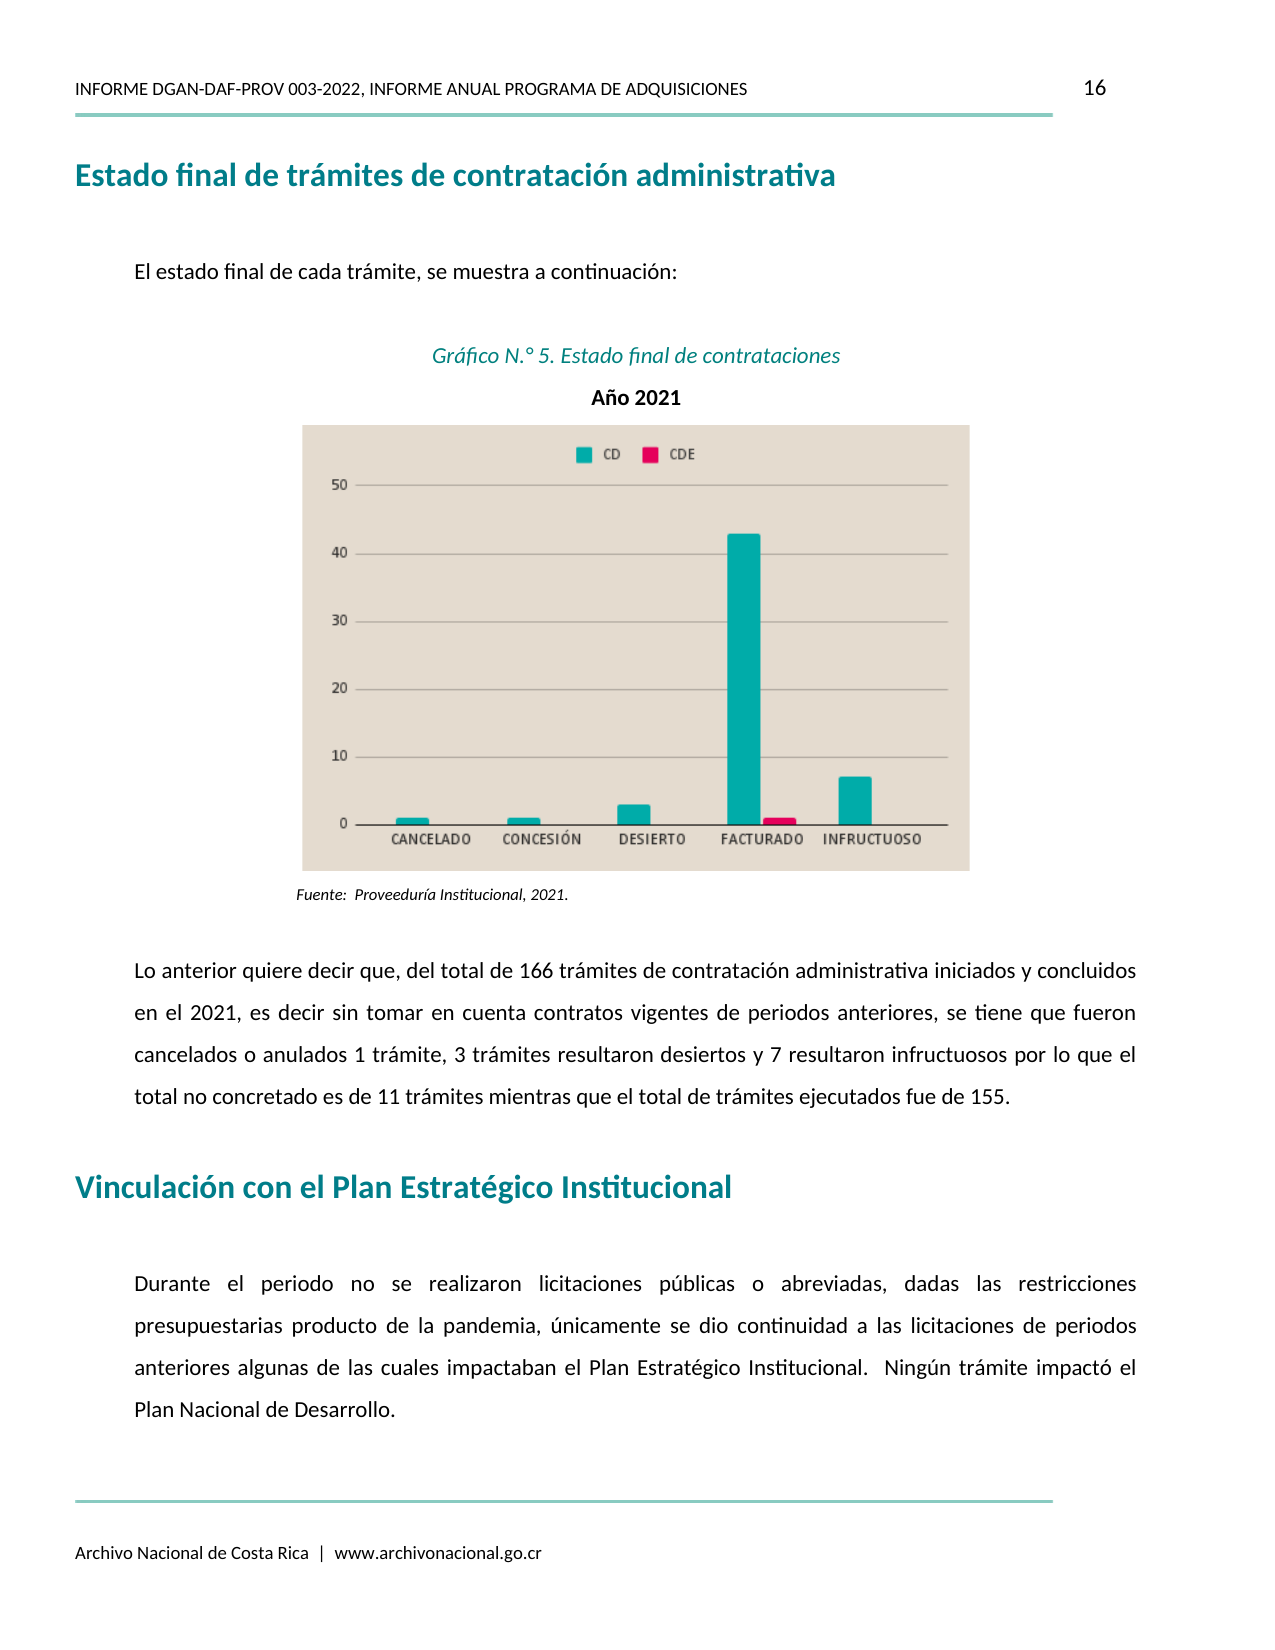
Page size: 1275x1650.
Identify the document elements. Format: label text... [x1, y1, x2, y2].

picture [302, 425, 970, 871]
subtitle Gráfico N.° 5. Estado final de contrataciones [75, 341, 1200, 369]
subtitle Vinculación con el Plan Estratégico Institucional [75, 1166, 1200, 1207]
text Año 2021 [134, 383, 1138, 411]
text Durante el periodo no se realizaron licitaciones públicas o abreviadas, dadas las restricciones presupuestarias producto de la pandemia, únicamente se dio continuidad a las licitaciones de periodos anteriores algunas de las cuales impactaban el Plan Estratégico Institucional. Ningún trámite impactó el Plan Nacional de Desarrollo. [134, 1269, 1138, 1423]
text Lo anterior quiere decir que, del total de 166 trámites de contratación administrativa iniciados y concluidos en el 2021, es decir sin tomar en cuenta contratos vigentes de periodos anteriores, se tiene que fueron cancelados o anulados 1 trámite, 3 trámites resultaron desiertos y 7 resultaron infructuosos por lo que el total no concretado es de 11 trámites mientras que el total de trámites ejecutados fue de 155. [134, 957, 1138, 1111]
picture [75, 113, 1054, 117]
subtitle Estado final de trámites de contratación administrativa [75, 154, 1200, 195]
text El estado final de cada trámite, se muestra a continuación: [134, 257, 1138, 286]
text Fuente: Proveeduría Institucional, 2021. [282, 884, 1138, 904]
